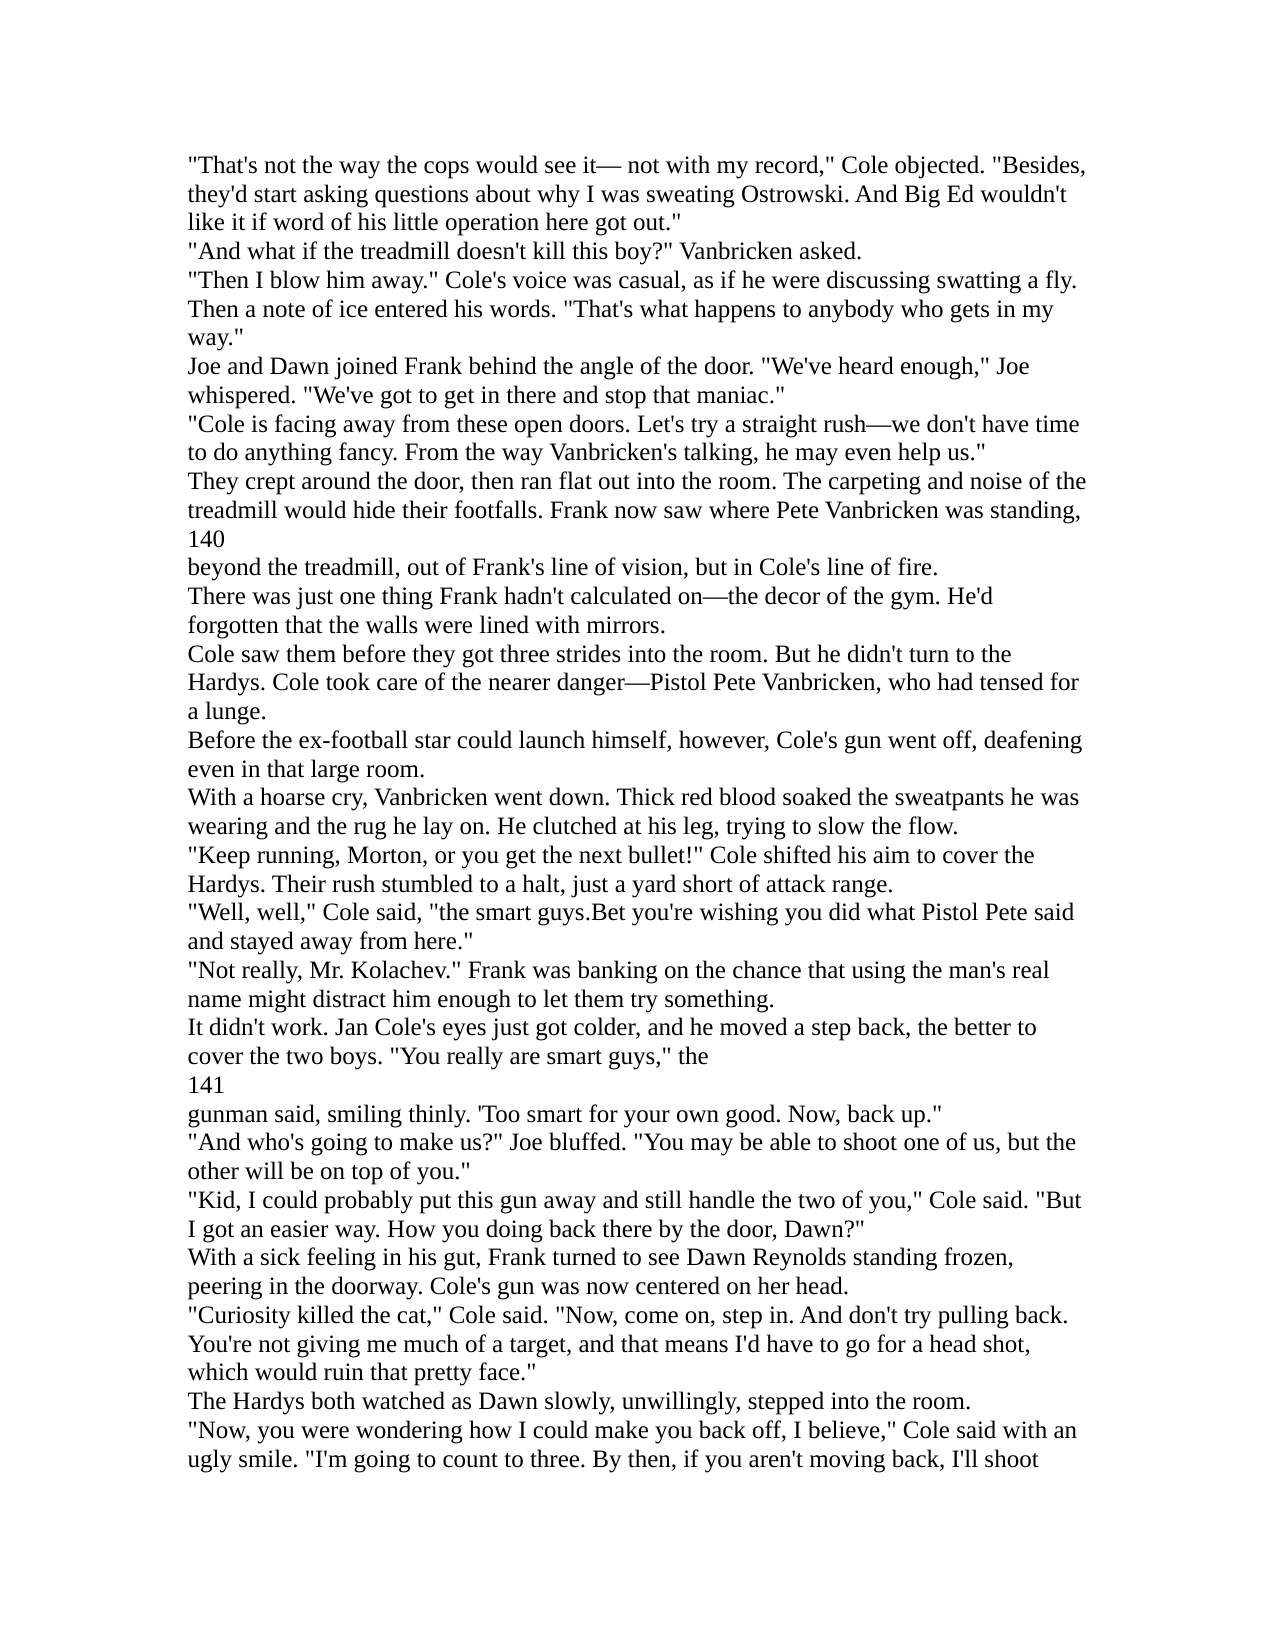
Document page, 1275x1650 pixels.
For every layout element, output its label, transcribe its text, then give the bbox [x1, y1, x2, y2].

text Before the ex-football star could launch himself, however, Cole's gun went off, deafening even in that large room. [187, 1185, 1087, 1242]
text "Then I blow him away." Cole's voice was casual, as if he were discussing swatting a fly. Then a note of ice entered his words. "That's what happens to anybody who gets in my way." [187, 696, 1087, 782]
text beyond the treadmill, out of Frank's line of vision, but in Cole's line of fire. [187, 1012, 1087, 1041]
text There was just one thing Frank hadn't calculated on—the decor of the gym. He'd forgotten that the walls were lined with mirrors. [187, 1041, 1087, 1099]
text For a moment the two men stared at each other. The big room was silent except for Chet's gasping breaths. [187, 466, 1087, 524]
text "Not really, Mr. Kolachev." Frank was banking on the chance that using the man's real name might distract him enough to let them try something. [187, 1415, 1087, 1472]
text Joe and Dawn joined Frank behind the angle of the door. "We've heard enough," Joe whispered. "We've got to get in there and stop that maniac." [187, 782, 1087, 840]
text "Cole, Cosgrove died from a brain aneurysm—he had a weak blood vessel inside his skull. He died by accident." Vanbricken tried hard to persuade the thug. "It's not murder." [187, 524, 1087, 581]
text "And what if the treadmill doesn't kill this boy?" Vanbricken asked. [187, 667, 1087, 696]
text "That's not the way the cops would see it— not with my record," Cole objected. "Besides, they'd start asking questions about why I was sweating Ostrowski. And Big Ed wouldn't like it if word of his little operation here got out." [187, 581, 1087, 667]
text 139 [187, 437, 1087, 466]
text Cole saw them before they got three strides into the room. But he didn't turn to the Hardys. Cole took care of the nearer danger—Pistol Pete Vanbricken, who had tensed for a lunge. [187, 1099, 1087, 1185]
text "Keep running, Morton, or you get the next bullet!" Cole shifted his aim to cover the Hardys. Their rush stumbled to a halt, just a yard short of attack range. [187, 1300, 1087, 1357]
text Cole flung out an arm to point to Chet's wheezing progress. "Why do you think I got the kid on the treadmill? Maybe he'll go the way Ostrowski did. Then everybody will say it was natural causes. [187, 351, 1087, 437]
text "Well, well," Cole said, "the smart guys.Bet you're wishing you did what Pistol Pete said and stayed away from here." [187, 1357, 1087, 1415]
text "So I tried a little harder. And that didn't work. Finally I decided on a hit-and-run bit, nice and far away from the club. I even stole that dizzy Reynolds kid's car, because I know this jerk is hot for her." [187, 150, 1087, 236]
text Chet's shoulders pulled in when he heard Cole's words. Then he winced and grabbed for his taped ribs. [187, 236, 1087, 294]
text 140 [187, 984, 1087, 1012]
text "Cole is facing away from these open doors. Let's try a straight rush—we don't have time to do anything fancy. From the way Vanbricken's talking, he may even help us." [187, 840, 1087, 897]
text They crept around the door, then ran flat out into the room. The carpeting and noise of the treadmill would hide their footfalls. Frank now saw where Pete Vanbricken was standing, [187, 897, 1087, 984]
text With a hoarse cry, Vanbricken went down. Thick red blood soaked the sweatpants he was wearing and the rug he lay on. He clutched at his leg, trying to slow the flow. [187, 1242, 1087, 1300]
text "I figured the dope would just stand there smiling and waving while I ran him down. Instead, somehow he jumps out of the way. So it's time for another accident." [187, 294, 1087, 351]
